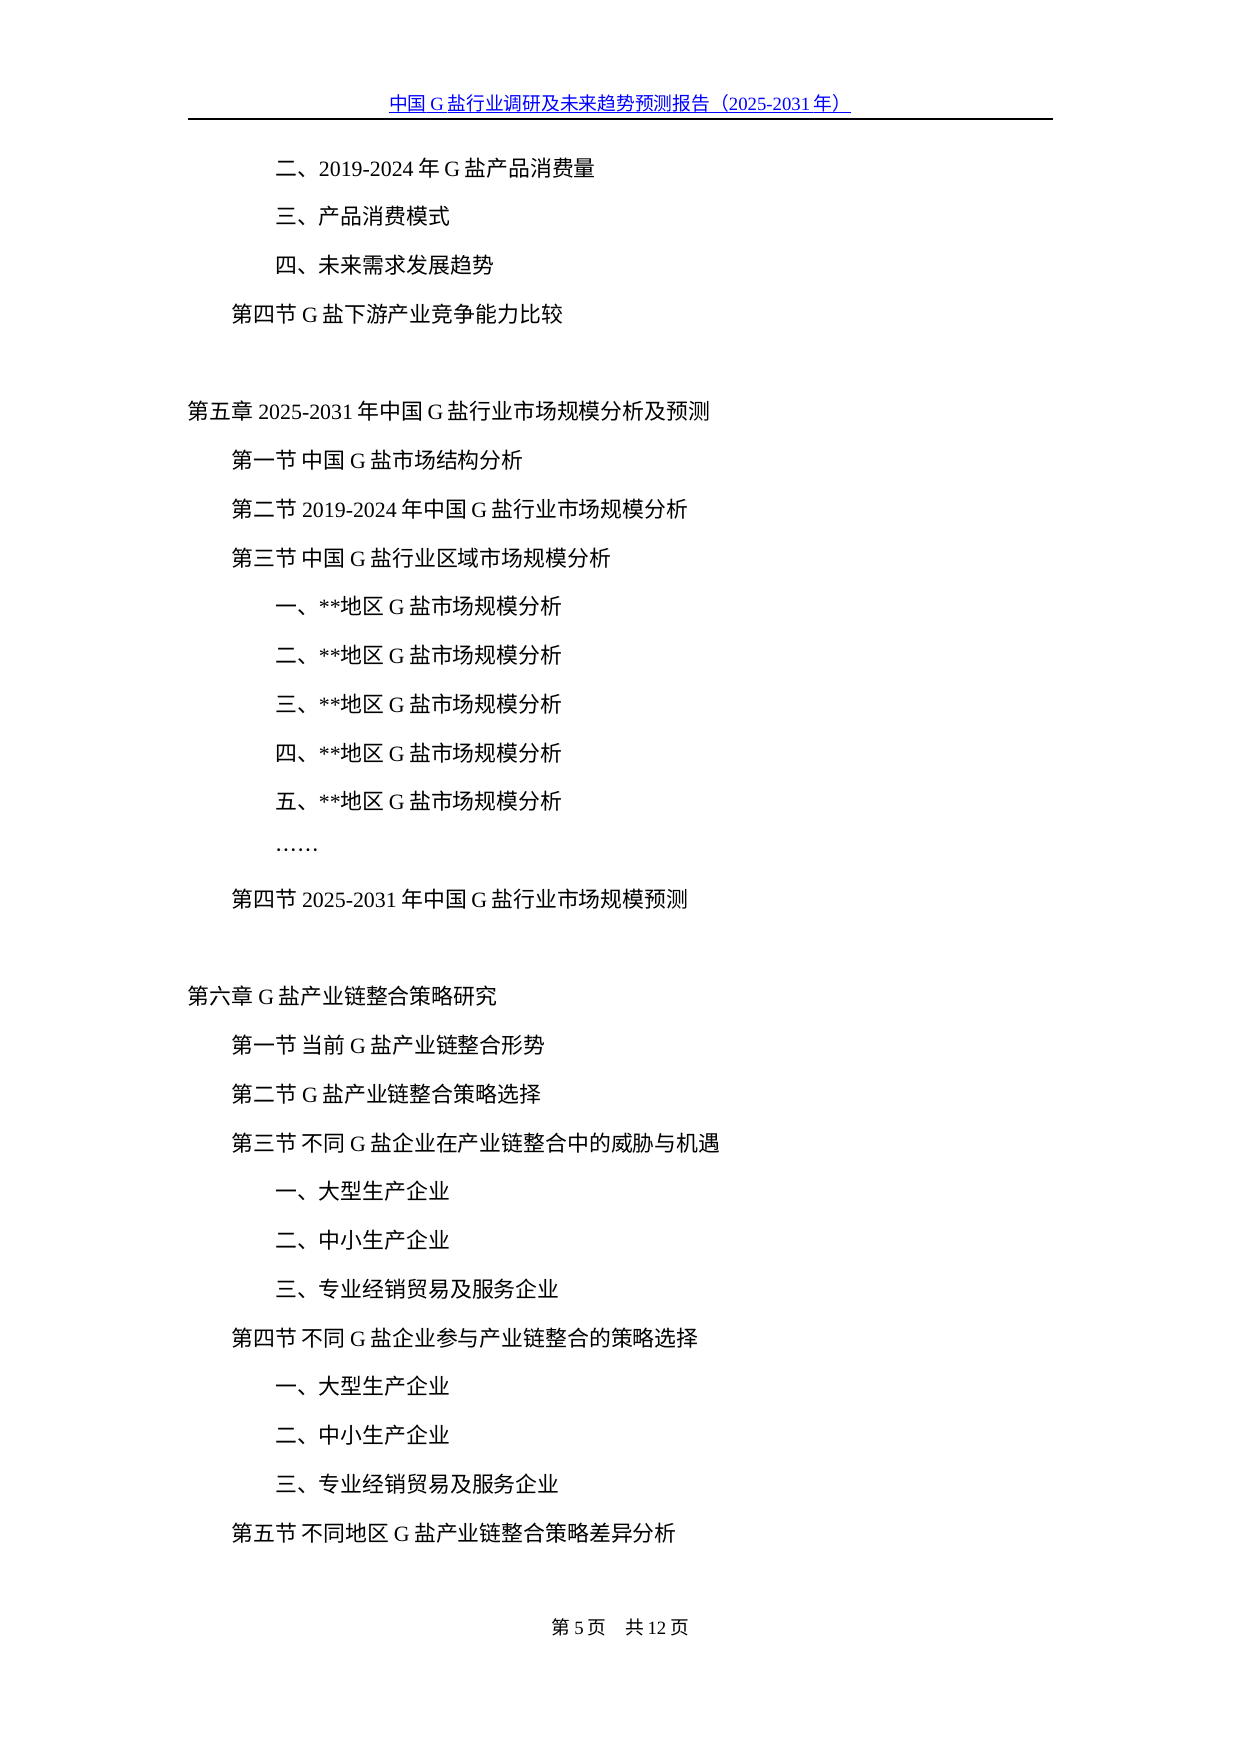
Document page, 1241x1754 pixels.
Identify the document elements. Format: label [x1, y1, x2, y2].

text [187, 150, 1053, 1548]
